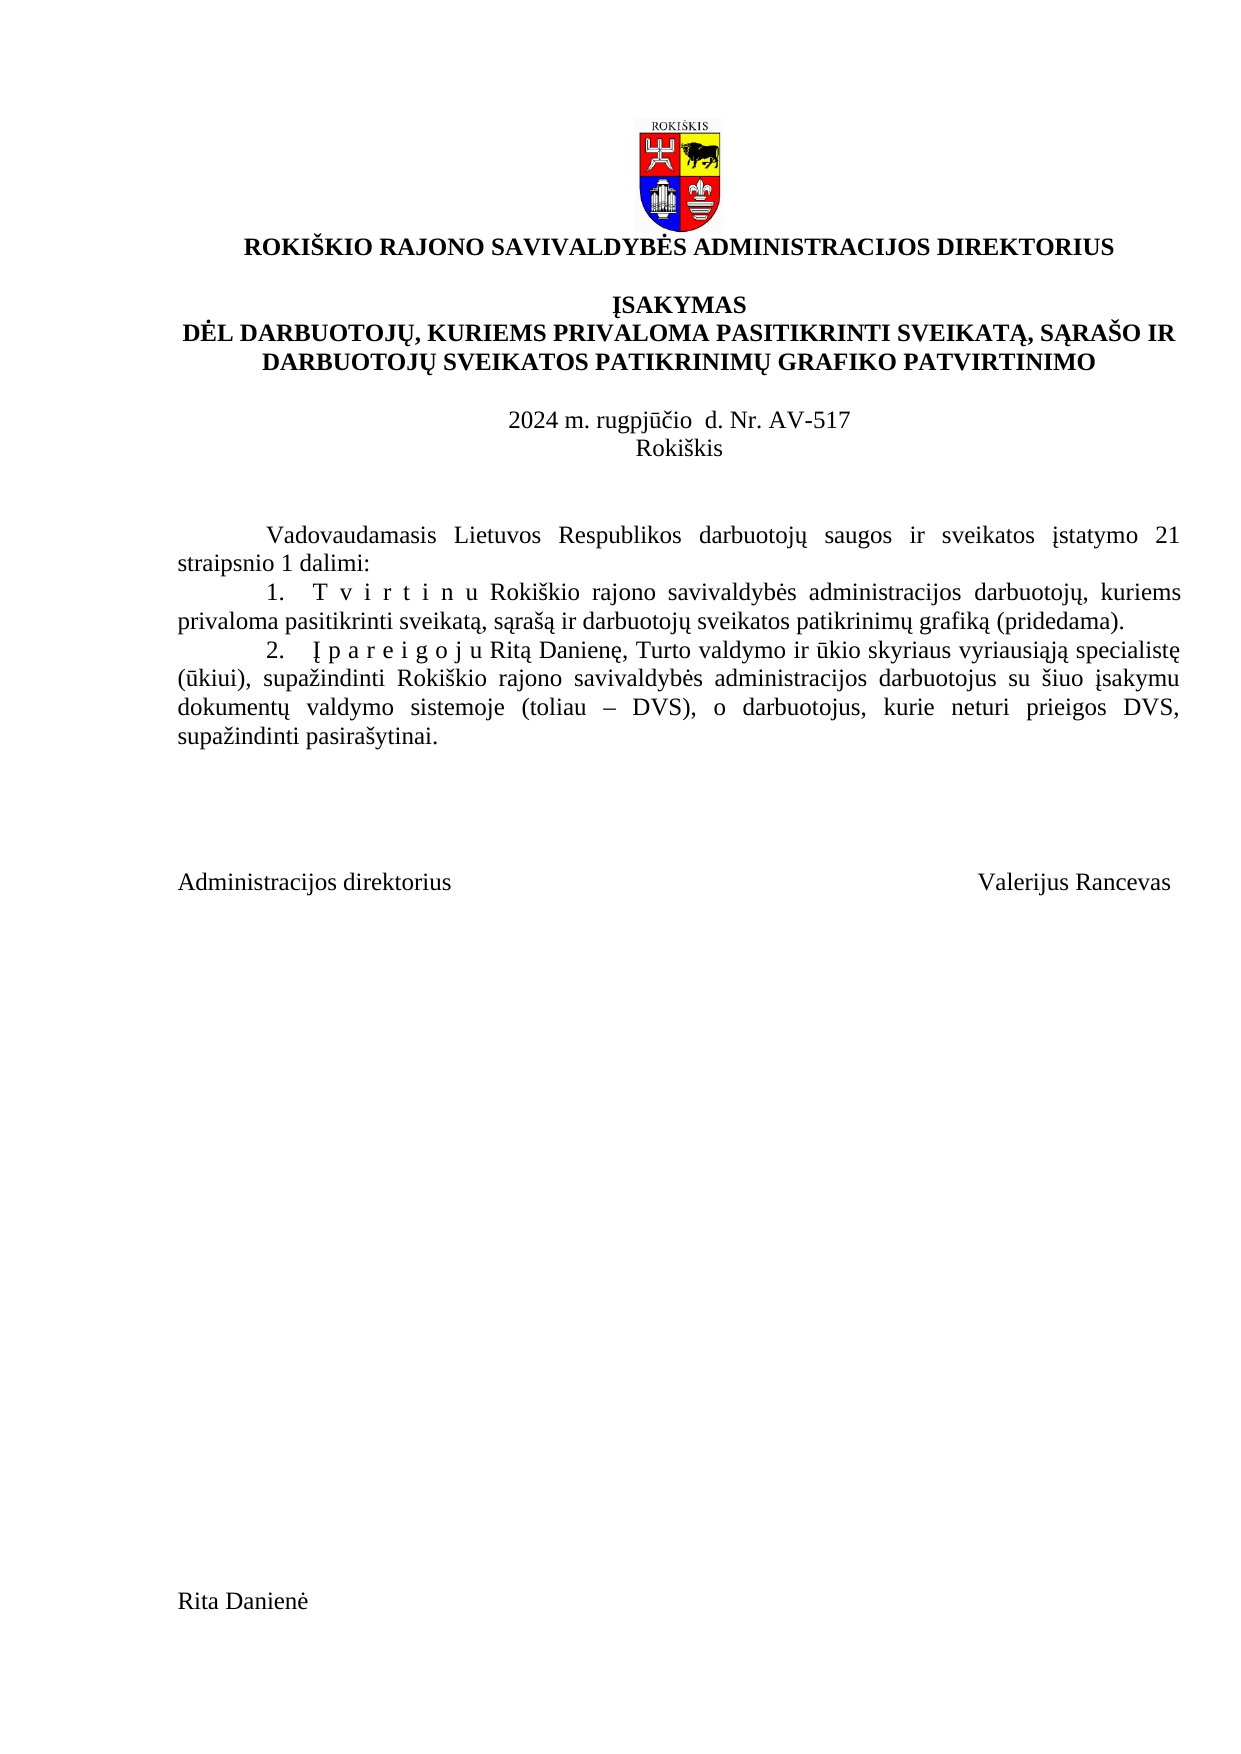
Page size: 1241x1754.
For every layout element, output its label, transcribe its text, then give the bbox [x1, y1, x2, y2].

list T v i r t i n u Rokiškio rajono savivaldybės administracijos darbuotojų, kuriems privaloma pasitikrinti sveikatą, sąrašą ir darbuotojų sveikatos patikrinimų grafiką (pridedama). [177, 577, 1181, 635]
text ĮSAKYMAS [177, 290, 1181, 318]
text Vadovaudamasis Lietuvos Respublikos darbuotojų saugos ir sveikatos įstatymo 21 straipsnio 1 dalimi: [177, 520, 1181, 577]
list Į p a r e i g o j u Ritą Danienę, Turto valdymo ir ūkio skyriaus vyriausiąją specialistę (ūkiui), supažindinti Rokiškio rajono savivaldybės administracijos darbuotojus su šiuo įsakymu dokumentų valdymo sistemoje (toliau – DVS), o darbuotojus, kurie neturi prieigos DVS, supažindinti pasirašytinai. [177, 635, 1181, 750]
text DĖL DARBUOTOJŲ, KURIEMS PRIVALOMA PASITIKRINTI SVEIKATĄ, SĄRAŠO IR DARBUOTOJŲ SVEIKATOS PATIKRINIMŲ GRAFIKO PATVIRTINIMO [177, 318, 1181, 376]
text 2024 m. rugpjūčio d. Nr. AV-517 [177, 405, 1181, 433]
text Rokiškis [177, 433, 1181, 462]
text Rita Danienė [177, 1586, 1181, 1615]
text Administracijos direktorius Valerijus Rancevas [177, 867, 1181, 896]
picture [634, 118, 724, 233]
text ROKIŠKIO RAJONO SAVIVALDYBĖS ADMINISTRACIJOS DIREKTORIUS [177, 232, 1181, 261]
